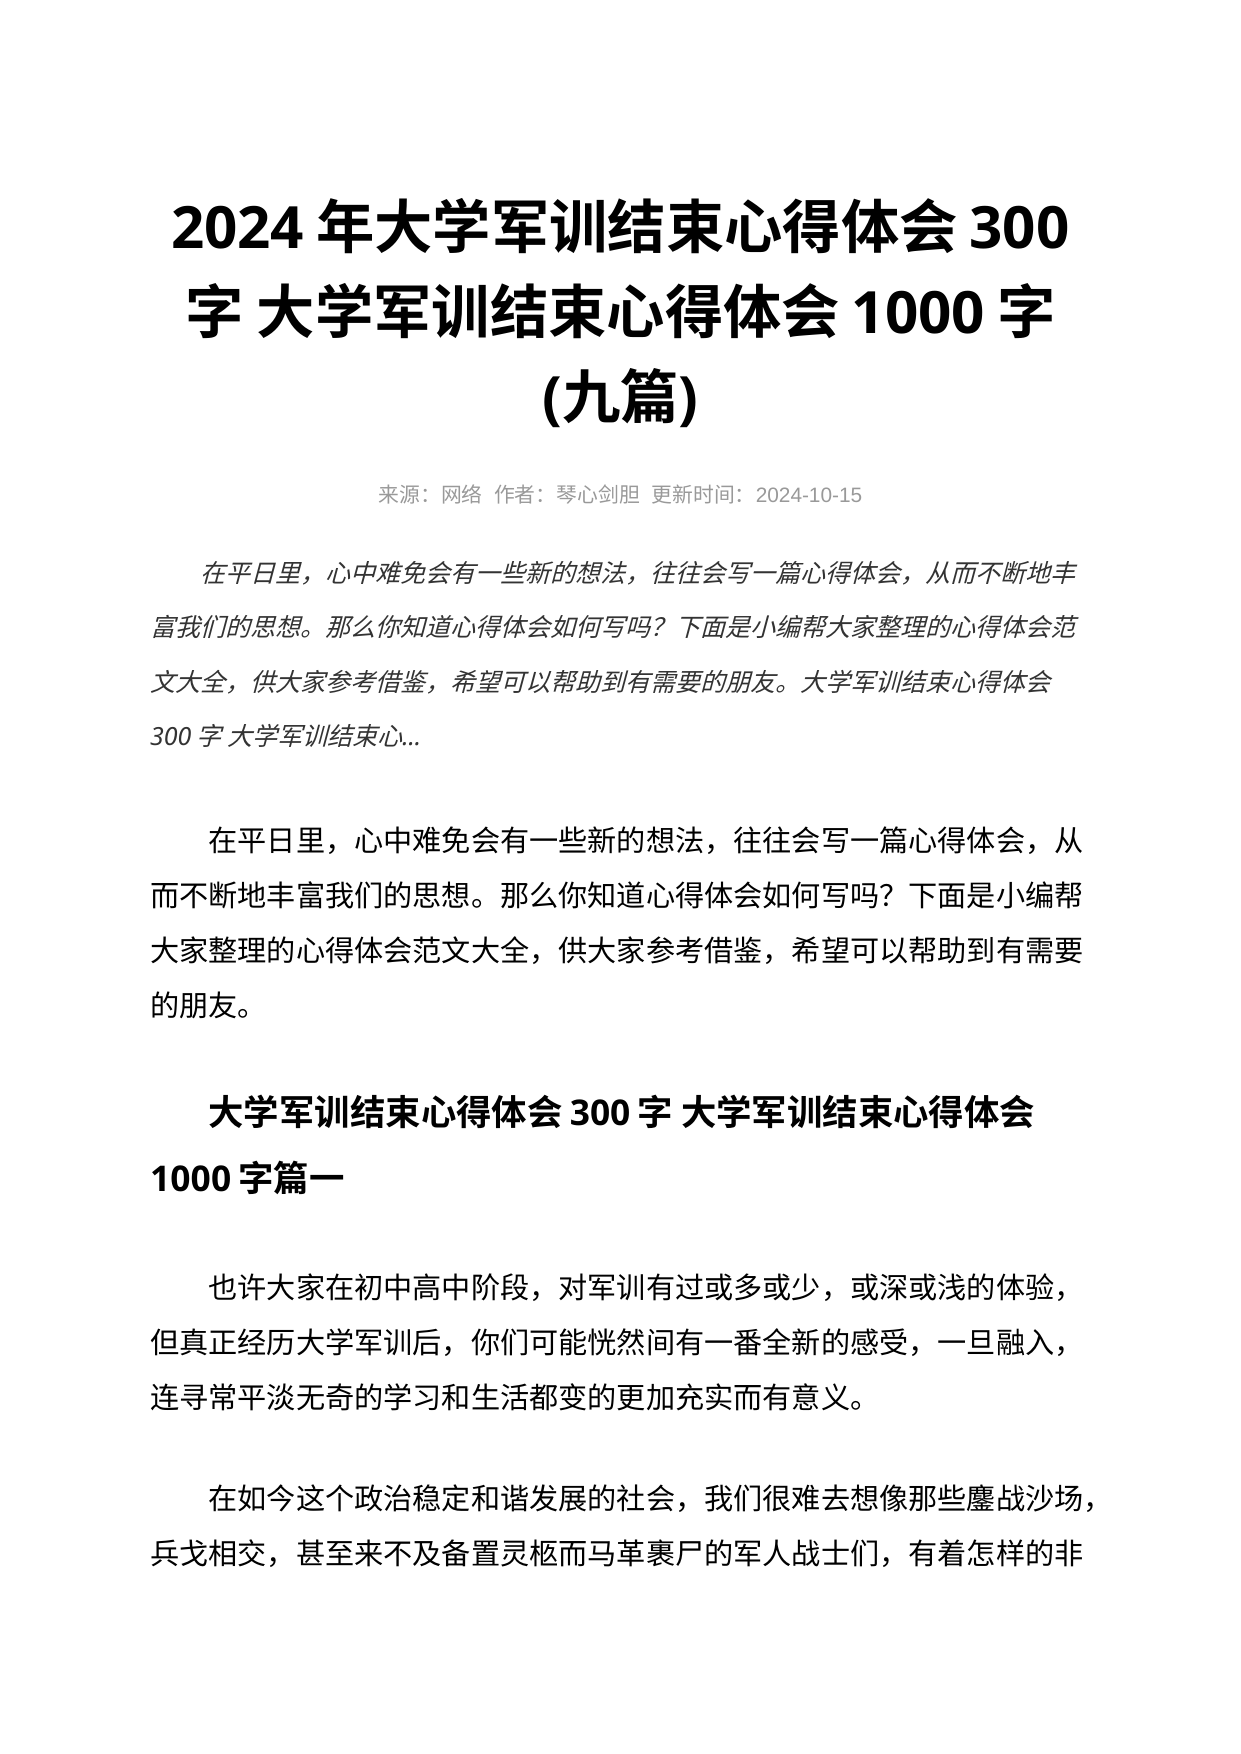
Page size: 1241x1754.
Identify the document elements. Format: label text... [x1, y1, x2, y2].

text 来源：网络 作者：琴心剑胆 更新时间：2024-10-15 [150, 482, 1090, 506]
text 在平日里，心中难免会有一些新的想法，往往会写一篇心得体会，从而不断地丰富我们的思想。那么你知道心得体会如何写吗？下面是小编帮大家整理的心得体会范文大全，供大家参考借鉴，希望可以帮助到有需要的朋友。大学军训结束心得体会300字 大学军训结束心... [150, 553, 1090, 753]
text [150, 1476, 1090, 1573]
subtitle 2024年大学军训结束心得体会300字 大学军训结束心得体会1000字(九篇) [150, 181, 1090, 436]
text 大学军训结束心得体会300字 大学军训结束心得体会1000字篇一 [150, 1084, 1090, 1202]
text 在平日里，心中难免会有一些新的想法，往往会写一篇心得体会，从而不断地丰富我们的思想。那么你知道心得体会如何写吗？下面是小编帮大家整理的心得体会范文大全，供大家参考借鉴，希望可以帮助到有需要的朋友。 [150, 818, 1090, 1025]
text 也许大家在初中高中阶段，对军训有过或多或少，或深或浅的体验，但真正经历大学军训后，你们可能恍然间有一番全新的感受，一旦融入，连寻常平淡无奇的学习和生活都变的更加充实而有意义。 [150, 1264, 1090, 1416]
